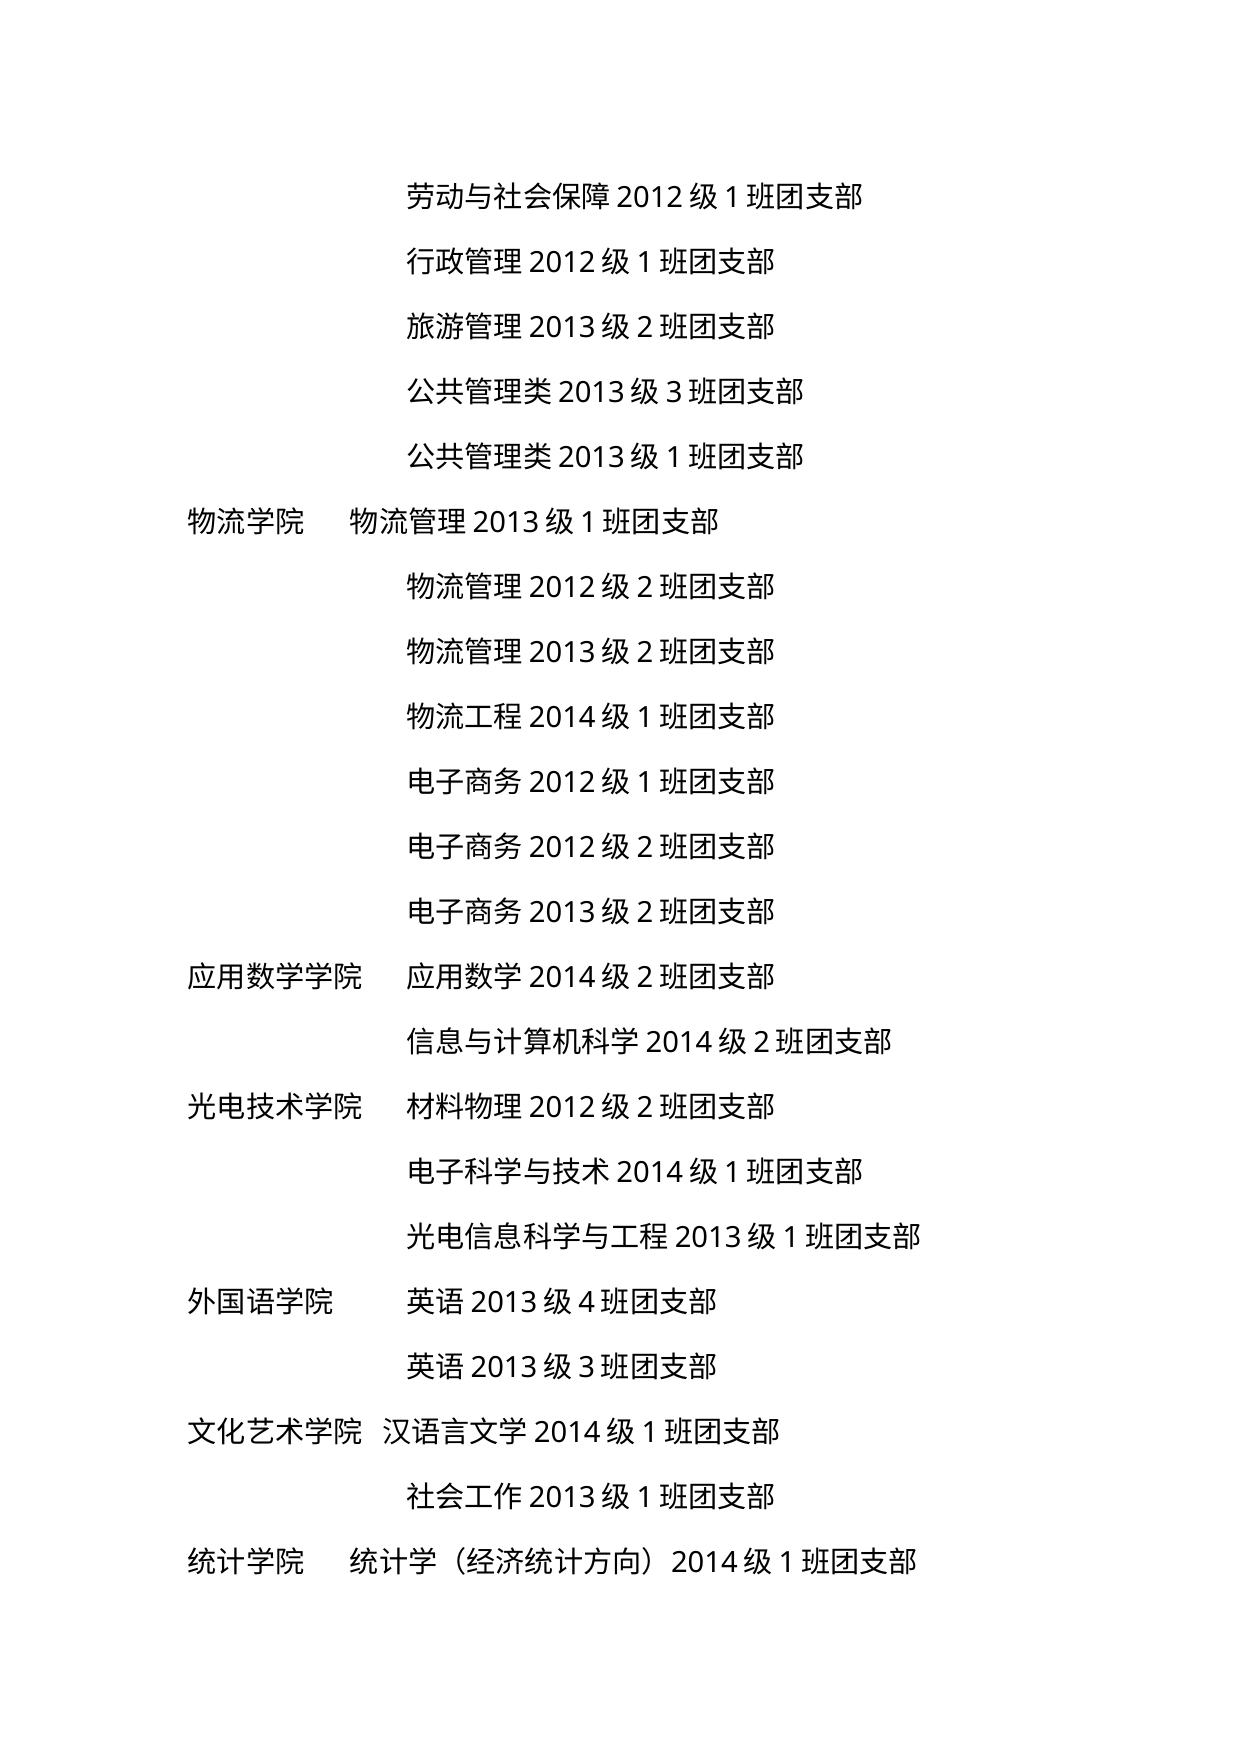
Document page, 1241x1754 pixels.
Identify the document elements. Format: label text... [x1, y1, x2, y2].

text 电子商务2013级2班团支部 [362, 877, 1053, 942]
text 公共管理类2013级3班团支部 [362, 357, 1053, 422]
text 行政管理2012级1班团支部 [362, 227, 1053, 292]
text 物流学院 物流管理2013级1班团支部 [187, 487, 1053, 552]
text 光电技术学院 材料物理2012级2班团支部 [187, 1072, 1053, 1137]
text 英语2013级3班团支部 [362, 1332, 1053, 1397]
text 电子商务2012级1班团支部 [362, 747, 1053, 812]
text 社会工作2013级1班团支部 [187, 1462, 1053, 1527]
text 外国语学院 英语2013级4班团支部 [187, 1267, 1053, 1332]
text 电子商务2012级2班团支部 [362, 812, 1053, 877]
text 信息与计算机科学2014级2班团支部 [362, 1007, 1053, 1072]
text 劳动与社会保障2012级1班团支部 [187, 162, 1053, 227]
text 应用数学学院 应用数学2014级2班团支部 [187, 942, 1053, 1007]
text 文化艺术学院 汉语言文学2014级1班团支部 [187, 1397, 1053, 1462]
text 光电信息科学与工程2013级1班团支部 [406, 1202, 1053, 1267]
text 电子科学与技术2014级1班团支部 [362, 1137, 1053, 1202]
text 物流管理2012级2班团支部 [187, 552, 1053, 617]
text 统计学院 统计学（经济统计方向）2014级1班团支部 [187, 1527, 1053, 1592]
text 物流管理2013级2班团支部 [362, 617, 1053, 682]
text 旅游管理2013级2班团支部 [362, 292, 1053, 357]
text 物流工程2014级1班团支部 [362, 682, 1053, 747]
text 公共管理类2013级1班团支部 [362, 422, 1053, 487]
